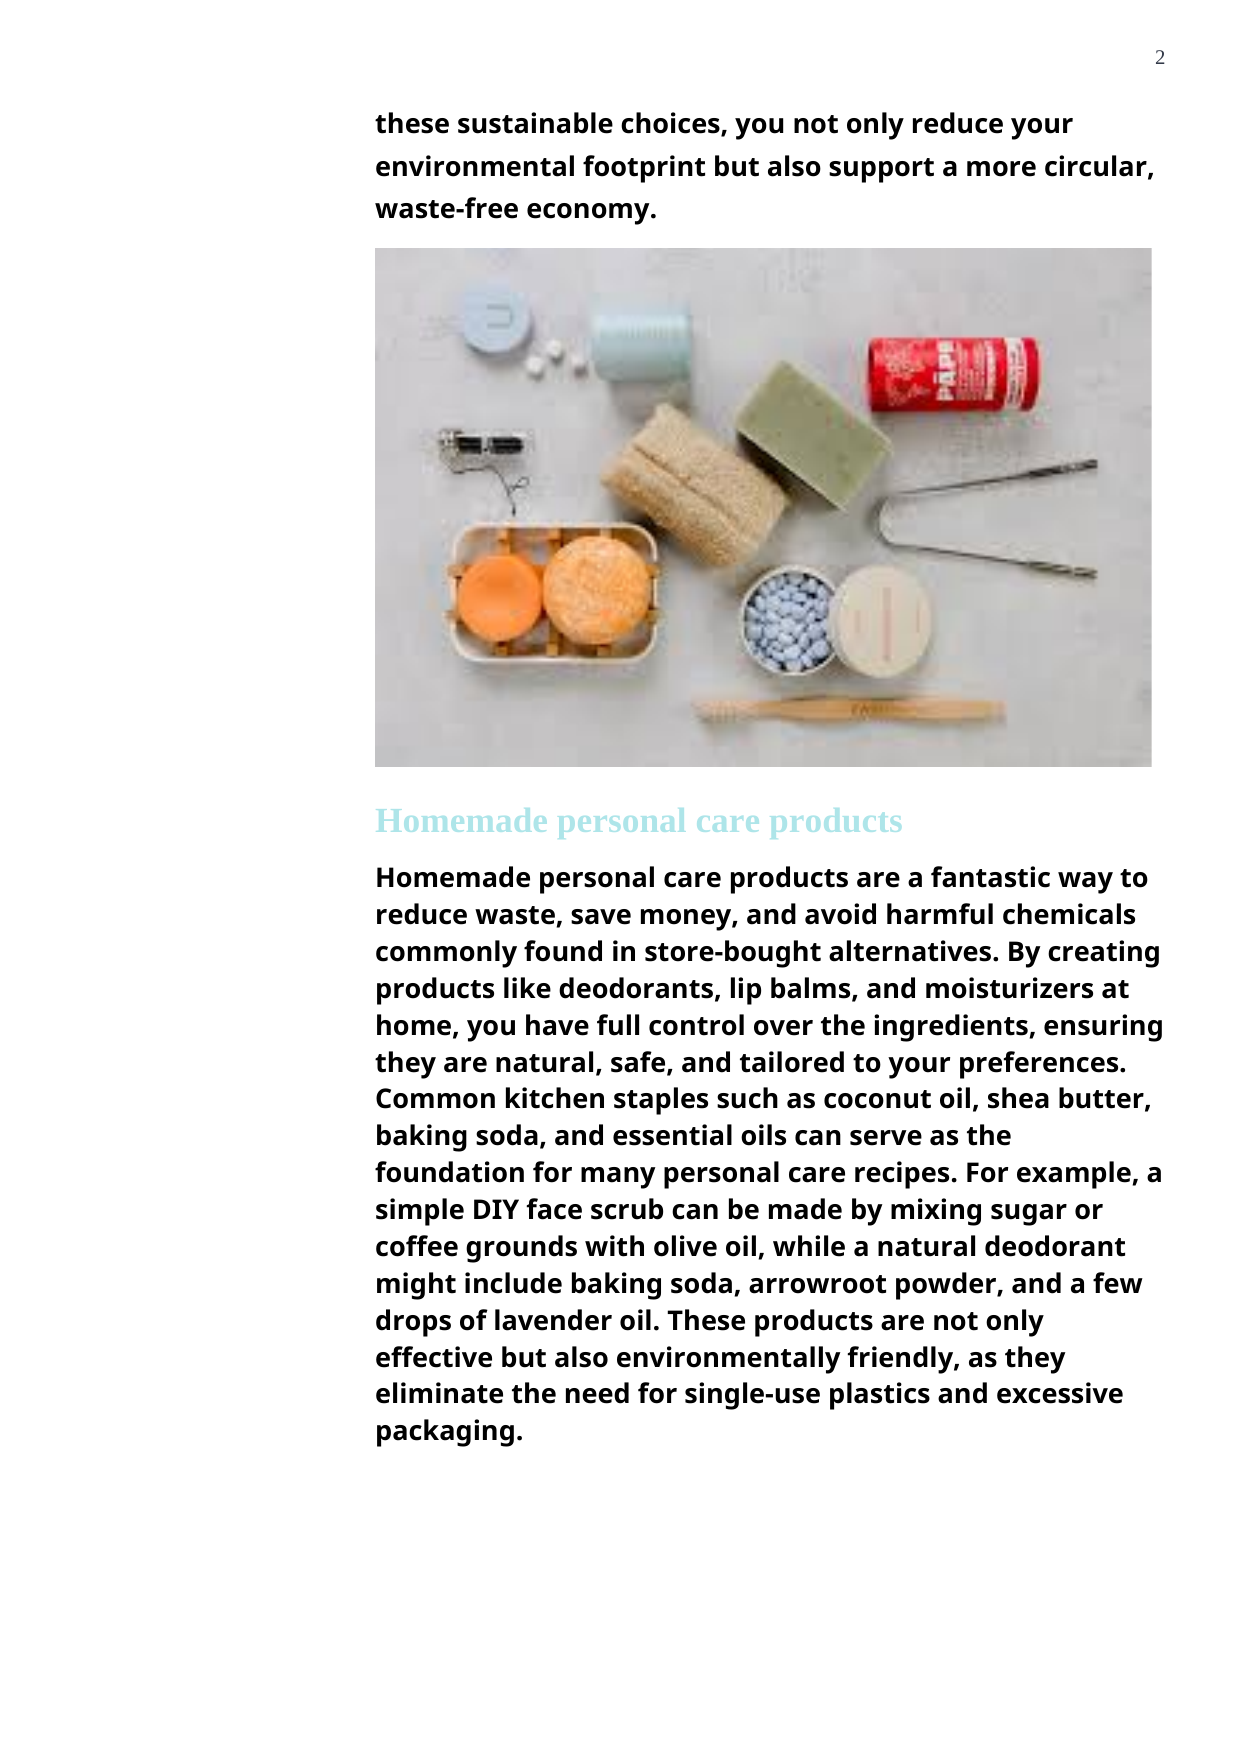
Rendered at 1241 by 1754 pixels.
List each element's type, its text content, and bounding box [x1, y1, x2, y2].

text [375, 105, 1165, 227]
picture [375, 248, 1152, 767]
subtitle Homemade personal care products [375, 799, 1165, 840]
text Homemade personal care products are a fantastic way to reduce waste, save money, and avoid harmful chemicals commonly found in store-bought alternatives. By creating products like deodorants, lip balms, and moisturizers at home, you have full control over the ingredients, ensuring they are natural, safe, and tailored to your preferences. Common kitchen staples such as coconut oil, shea butter, baking soda, and essential oils can serve as the foundation for many personal care recipes. For example, a simple DIY face scrub can be made by mixing sugar or coffee grounds with olive oil, while a natural deodorant might include baking soda, arrowroot powder, and a few drops of lavender oil. These products are not only effective but also environmentally friendly, as they eliminate the need for single-use plastics and excessive packaging. [375, 859, 1165, 1449]
